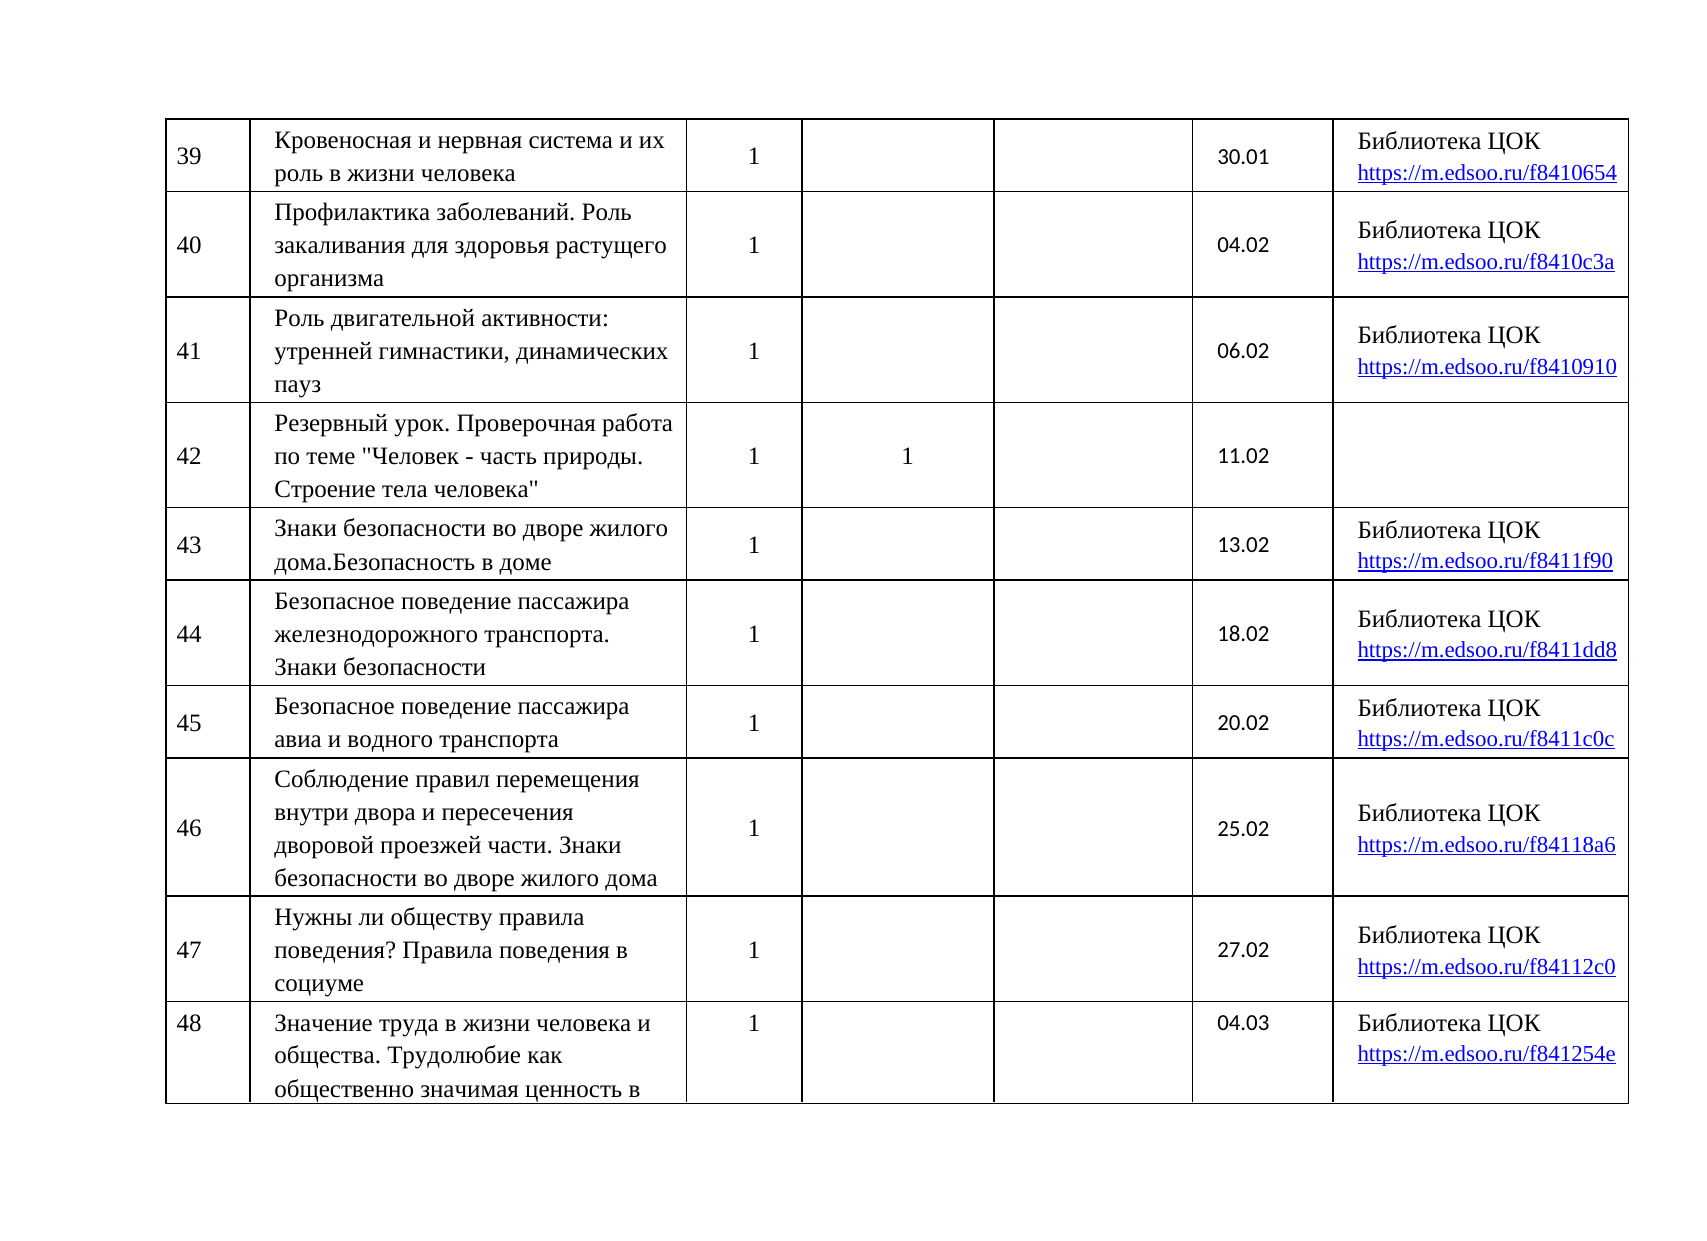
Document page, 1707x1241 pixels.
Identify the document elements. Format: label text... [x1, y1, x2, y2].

table_cell [1334, 403, 1628, 507]
table_cell 1 [687, 192, 801, 296]
table_cell [803, 581, 993, 684]
table_cell 30.01 [1193, 120, 1332, 191]
table_cell Кровеносная и нервная система и их роль в жизни человека [251, 120, 686, 191]
table_cell [803, 192, 993, 296]
table_cell 43 [167, 508, 249, 579]
table_cell 04.02 [1193, 192, 1332, 296]
table_cell 47 [167, 897, 249, 1001]
table_cell [995, 581, 1192, 684]
table_cell 1 [687, 686, 801, 757]
table_cell [803, 686, 993, 757]
table_cell 1 [687, 759, 801, 895]
table_cell 20.02 [1193, 686, 1332, 757]
table_cell Библиотека ЦОК https://m.edsoo.ru/f84118a6 [1334, 759, 1628, 895]
table_cell [995, 403, 1192, 507]
table_cell 1 [687, 508, 801, 579]
table_cell 11.02 [1193, 403, 1332, 507]
table_cell Библиотека ЦОК https://m.edsoo.ru/f8410910 [1334, 298, 1628, 401]
table_cell 44 [167, 581, 249, 684]
table_cell Знаки безопасности во дворе жилого дома.Безопасность в доме [251, 508, 686, 579]
table_cell [995, 192, 1192, 296]
table_cell [995, 897, 1192, 1001]
table_cell Библиотека ЦОК https://m.edsoo.ru/f8410654 [1334, 120, 1628, 191]
table_cell [995, 686, 1192, 757]
table_cell 1 [687, 1002, 801, 1102]
table_cell 45 [167, 686, 249, 757]
table_cell Профилактика заболеваний. Роль закаливания для здоровья растущего организма [251, 192, 686, 296]
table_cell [1334, 1002, 1628, 1102]
table_cell [803, 1002, 993, 1102]
table_cell 25.02 [1193, 759, 1332, 895]
table_cell [803, 897, 993, 1001]
table_cell 27.02 [1193, 897, 1332, 1001]
table_cell Библиотека ЦОК https://m.edsoo.ru/f8411c0c [1334, 686, 1628, 757]
table_cell 1 [687, 581, 801, 684]
table_cell Соблюдение правил перемещения внутри двора и пересечения дворовой проезжей части. Знаки безопасности во дворе жилого дома [251, 759, 686, 895]
table_cell Роль двигательной активности: утренней гимнастики, динамических пауз [251, 298, 686, 401]
table_cell 1 [803, 403, 993, 507]
table_cell Библиотека ЦОК https://m.edsoo.ru/f8410c3a [1334, 192, 1628, 296]
table_cell Безопасное поведение пассажира железнодорожного транспорта. Знаки безопасности [251, 581, 686, 684]
table_cell 1 [687, 897, 801, 1001]
table_cell 48 [167, 1002, 249, 1102]
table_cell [251, 1002, 686, 1102]
table_cell 41 [167, 298, 249, 401]
table_cell [995, 759, 1192, 895]
table_cell 18.02 [1193, 581, 1332, 684]
table_cell [803, 298, 993, 401]
table_cell [995, 508, 1192, 579]
table_cell 1 [687, 298, 801, 401]
table_cell [995, 1002, 1192, 1102]
table_cell [803, 120, 993, 191]
table_cell Библиотека ЦОК https://m.edsoo.ru/f8411dd8 [1334, 581, 1628, 684]
table_cell Безопасное поведение пассажира авиа и водного транспорта [251, 686, 686, 757]
table_cell [803, 508, 993, 579]
table_cell 39 [167, 120, 249, 191]
table_cell 1 [687, 120, 801, 191]
table_cell Библиотека ЦОК https://m.edsoo.ru/f84112c0 [1334, 897, 1628, 1001]
table_cell [803, 759, 993, 895]
table_cell [995, 120, 1192, 191]
table_cell 06.02 [1193, 298, 1332, 401]
table_cell 40 [167, 192, 249, 296]
table_cell Библиотека ЦОК https://m.edsoo.ru/f8411f90 [1334, 508, 1628, 579]
table_cell Нужны ли обществу правила поведения? Правила поведения в социуме [251, 897, 686, 1001]
table_cell 46 [167, 759, 249, 895]
table_cell 1 [687, 403, 801, 507]
table_cell 13.02 [1193, 508, 1332, 579]
table_cell Резервный урок. Проверочная работа по теме "Человек - часть природы. Строение тела человека" [251, 403, 686, 507]
table_cell [995, 298, 1192, 401]
table_cell 42 [167, 403, 249, 507]
table_cell 04.03 [1193, 1002, 1332, 1102]
